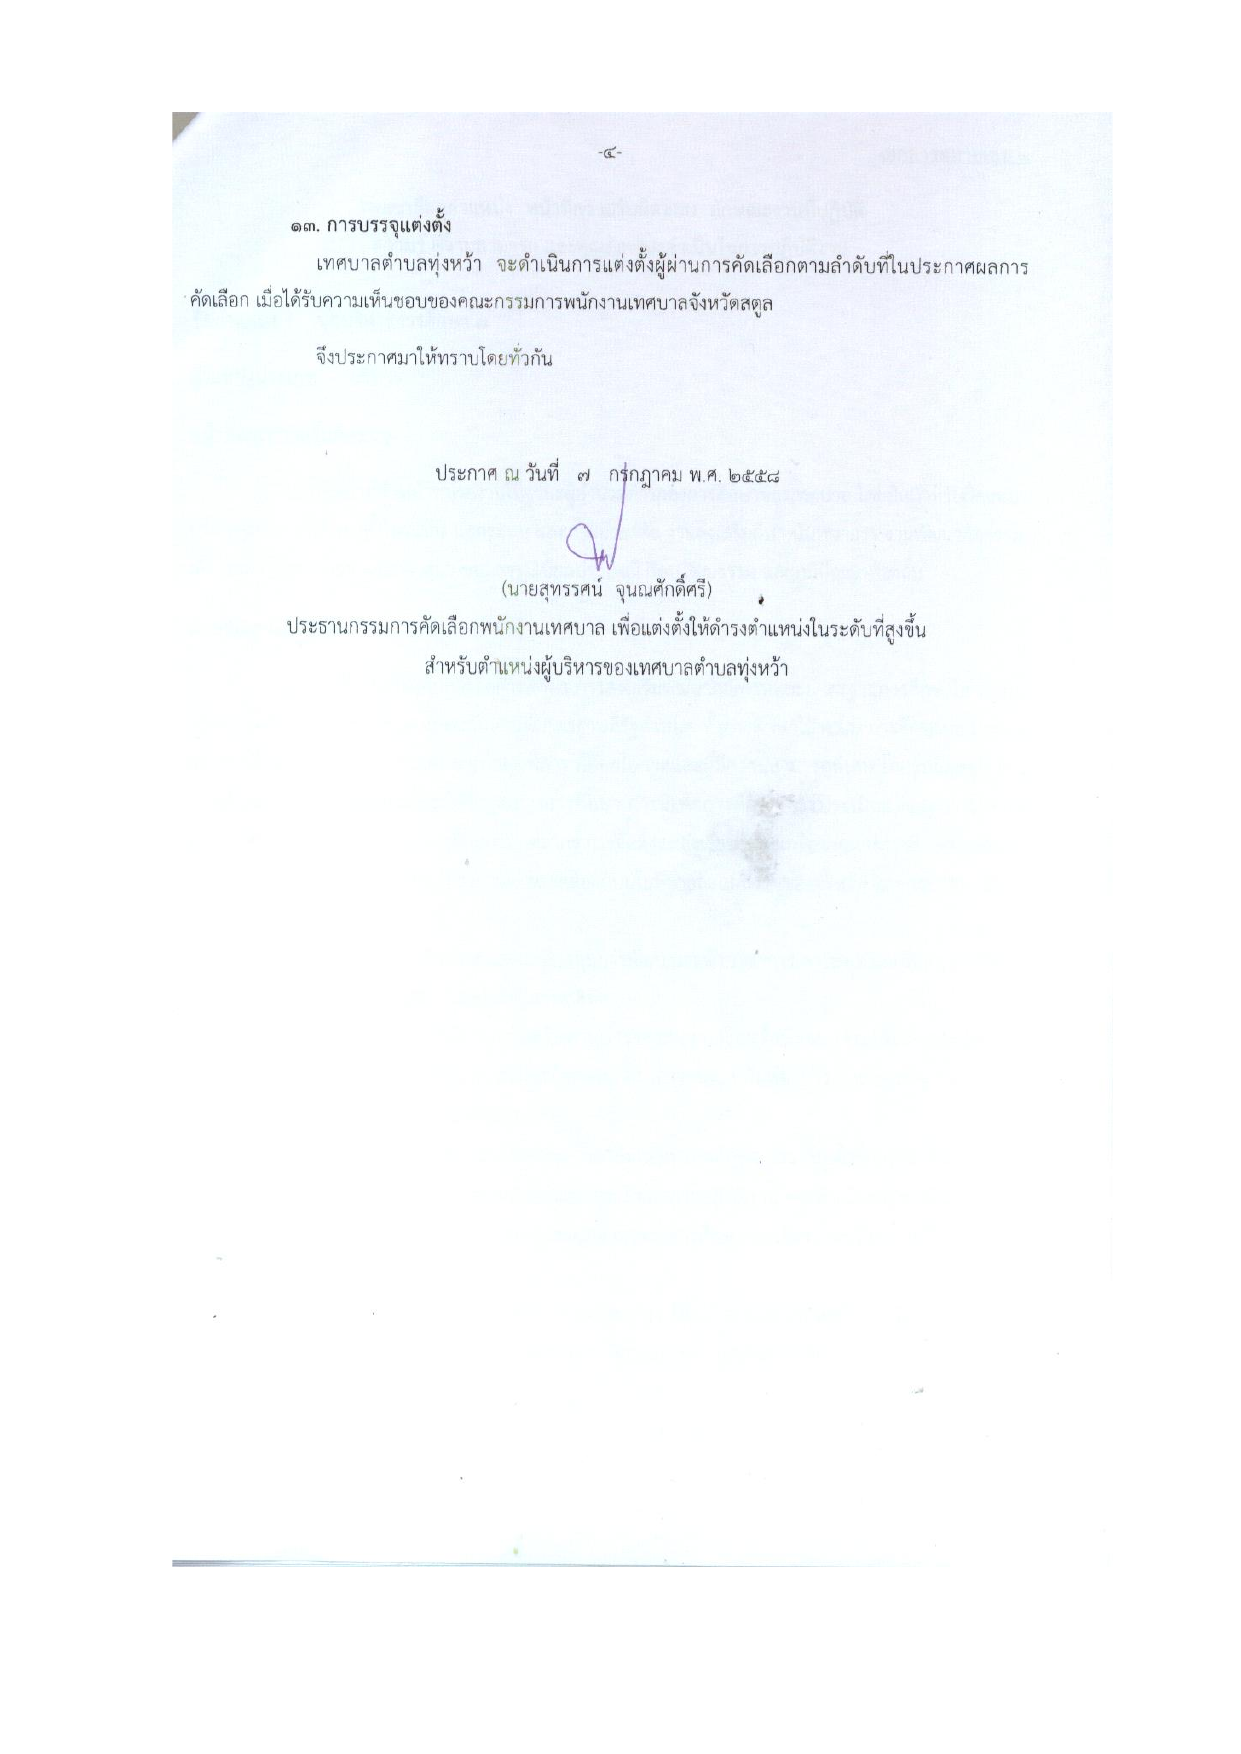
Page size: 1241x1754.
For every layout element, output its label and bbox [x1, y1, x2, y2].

picture [172, 112, 1113, 1567]
